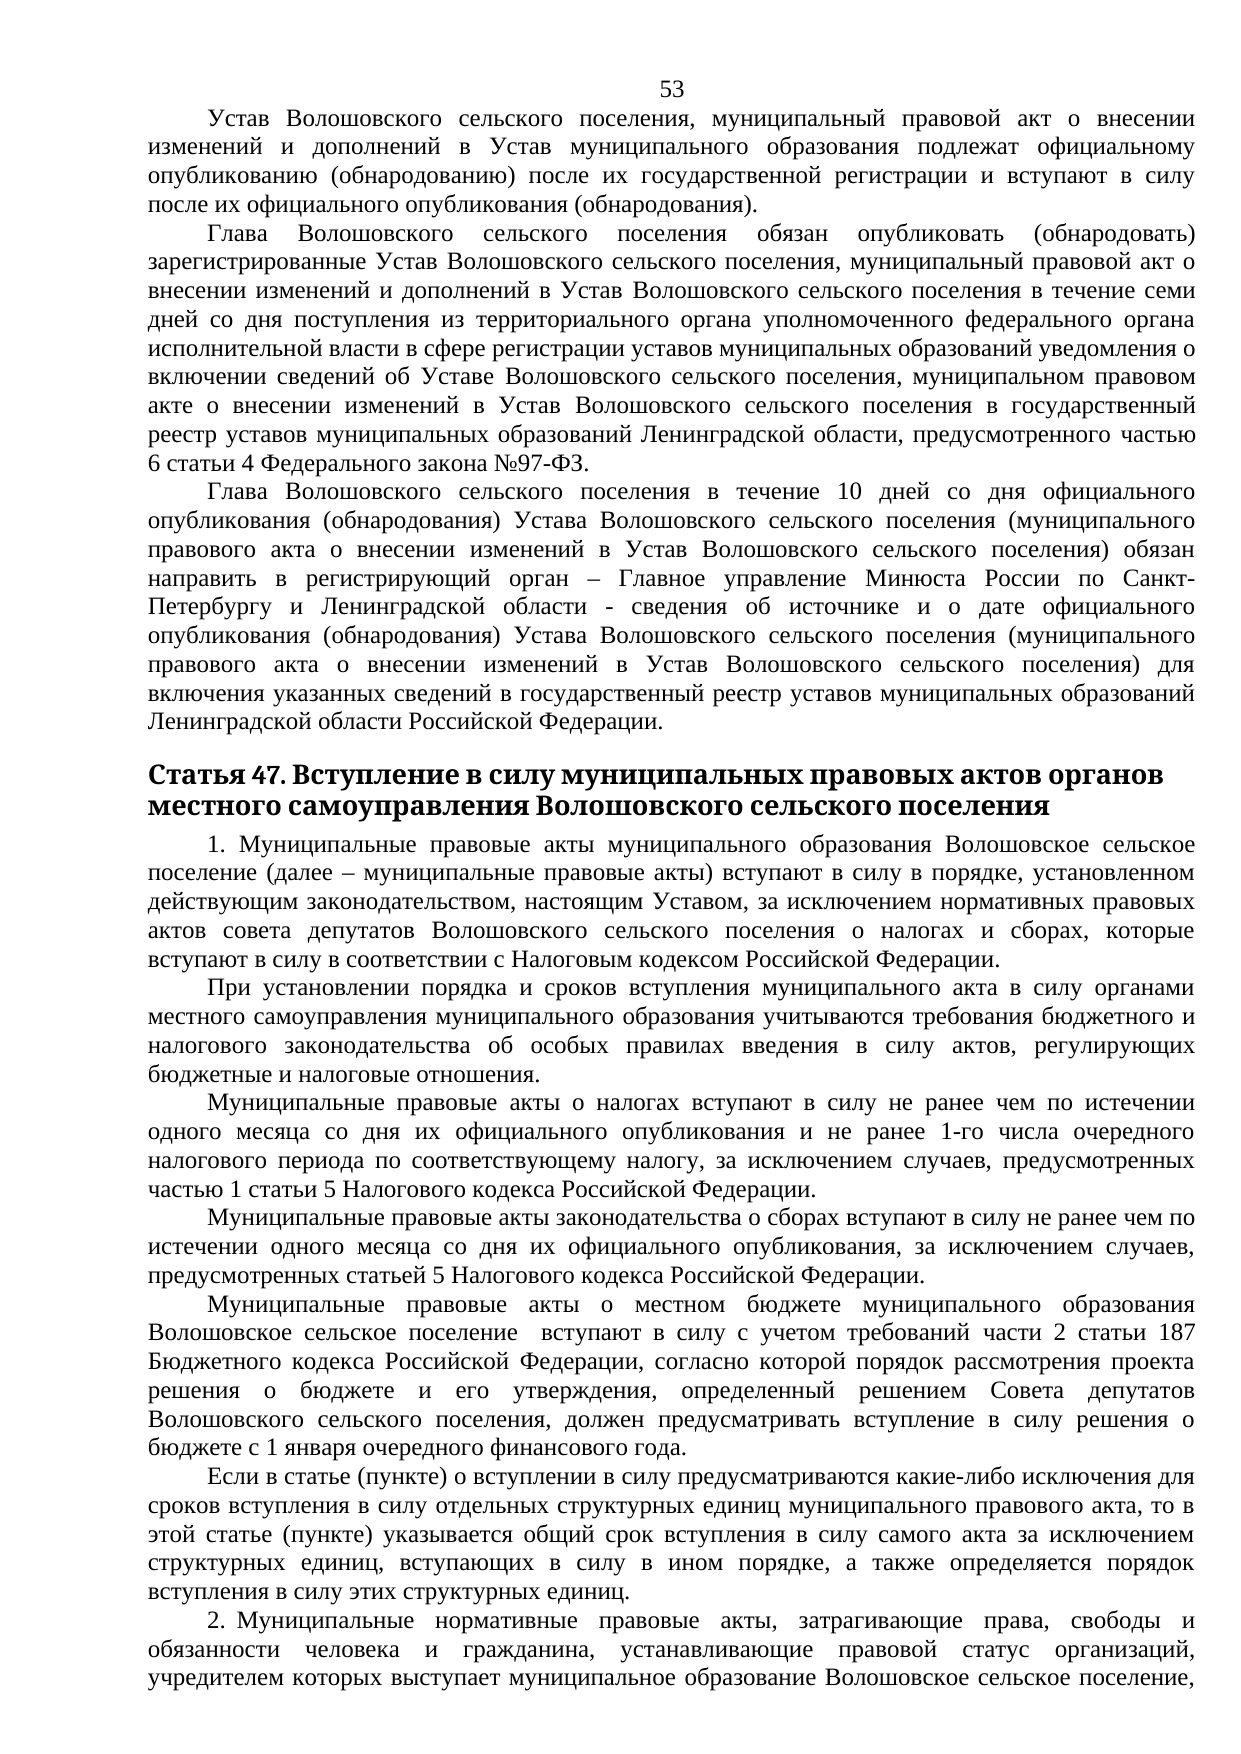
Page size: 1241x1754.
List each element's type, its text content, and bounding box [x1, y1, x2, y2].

text Глава Волошовского сельского поселения в течение 10 дней со дня официального опубликования (обнародования) Устава Волошовского сельского поселения (муниципального правового акта о внесении изменений в Устав Волошовского сельского поселения) обязан направить в регистрирующий орган – Главное управление Минюста России по Санкт-Петербургу и Ленинградской области - сведения об источнике и о дате официального опубликования (обнародования) Устава Волошовского сельского поселения (муниципального правового акта о внесении изменений в Устав Волошовского сельского поселения) для включения указанных сведений в государственный реестр уставов муниципальных образований Ленинградской области Российской Федерации. [148, 476, 1196, 735]
text 1. Муниципальные правовые акты муниципального образования Волошовское сельское поселение (далее – муниципальные правовые акты) вступают в силу в порядке, установленном действующим законодательством, настоящим Уставом, за исключением нормативных правовых актов совета депутатов Волошовского сельского поселения о налогах и сборах, которые вступают в силу в соответствии с Налоговым кодексом Российской Федерации. [148, 829, 1196, 972]
text Глава Волошовского сельского поселения обязан опубликовать (обнародовать) зарегистрированные Устав Волошовского сельского поселения, муниципальный правовой акт о внесении изменений и дополнений в Устав Волошовского сельского поселения в течение семи дней со дня поступления из территориального органа уполномоченного федерального органа исполнительной власти в сфере регистрации уставов муниципальных образований уведомления о включении сведений об Уставе Волошовского сельского поселения, муниципальном правовом акте о внесении изменений в Устав Волошовского сельского поселения в государственный реестр уставов муниципальных образований Ленинградской области, предусмотренного частью 6 статьи 4 Федерального закона №97-ФЗ. [148, 218, 1196, 476]
subtitle Статья 47. Вступление в силу муниципальных правовых актов органов местного самоуправления Волошовского сельского поселения [148, 760, 1196, 822]
text Муниципальные правовые акты о местном бюджете муниципального образования Волошовское сельское поселение вступают в силу с учетом требований части 2 статьи 187 Бюджетного кодекса Российской Федерации, согласно которой порядок рассмотрения проекта решения о бюджете и его утверждения, определенный решением Совета депутатов Волошовского сельского поселения, должен предусматривать вступление в силу решения о бюджете с 1 января очередного финансового года. [148, 1289, 1196, 1461]
text Устав Волошовского сельского поселения, муниципальный правовой акт о внесении изменений и дополнений в Устав муниципального образования подлежат официальному опубликованию (обнародованию) после их государственной регистрации и вступают в силу после их официального опубликования (обнародования). [148, 103, 1196, 218]
text Муниципальные правовые акты о налогах вступают в силу не ранее чем по истечении одного месяца со дня их официального опубликования и не ранее 1-го числа очередного налогового периода по соответствующему налогу, за исключением случаев, предусмотренных частью 1 статьи 5 Налогового кодекса Российской Федерации. [148, 1087, 1196, 1202]
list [148, 1605, 1196, 1691]
text Если в статье (пункте) о вступлении в силу предусматриваются какие-либо исключения для сроков вступления в силу отдельных структурных единиц муниципального правового акта, то в этой статье (пункте) указывается общий срок вступления в силу самого акта за исключением структурных единиц, вступающих в силу в ином порядке, а также определяется порядок вступления в силу этих структурных единиц. [148, 1461, 1196, 1605]
text При установлении порядка и сроков вступления муниципального акта в силу органами местного самоуправления муниципального образования учитываются требования бюджетного и налогового законодательства об особых правилах введения в силу актов, регулирующих бюджетные и налоговые отношения. [148, 972, 1196, 1087]
text Муниципальные правовые акты законодательства о сборах вступают в силу не ранее чем по истечении одного месяца со дня их официального опубликования, за исключением случаев, предусмотренных статьей 5 Налогового кодекса Российской Федерации. [148, 1202, 1196, 1289]
